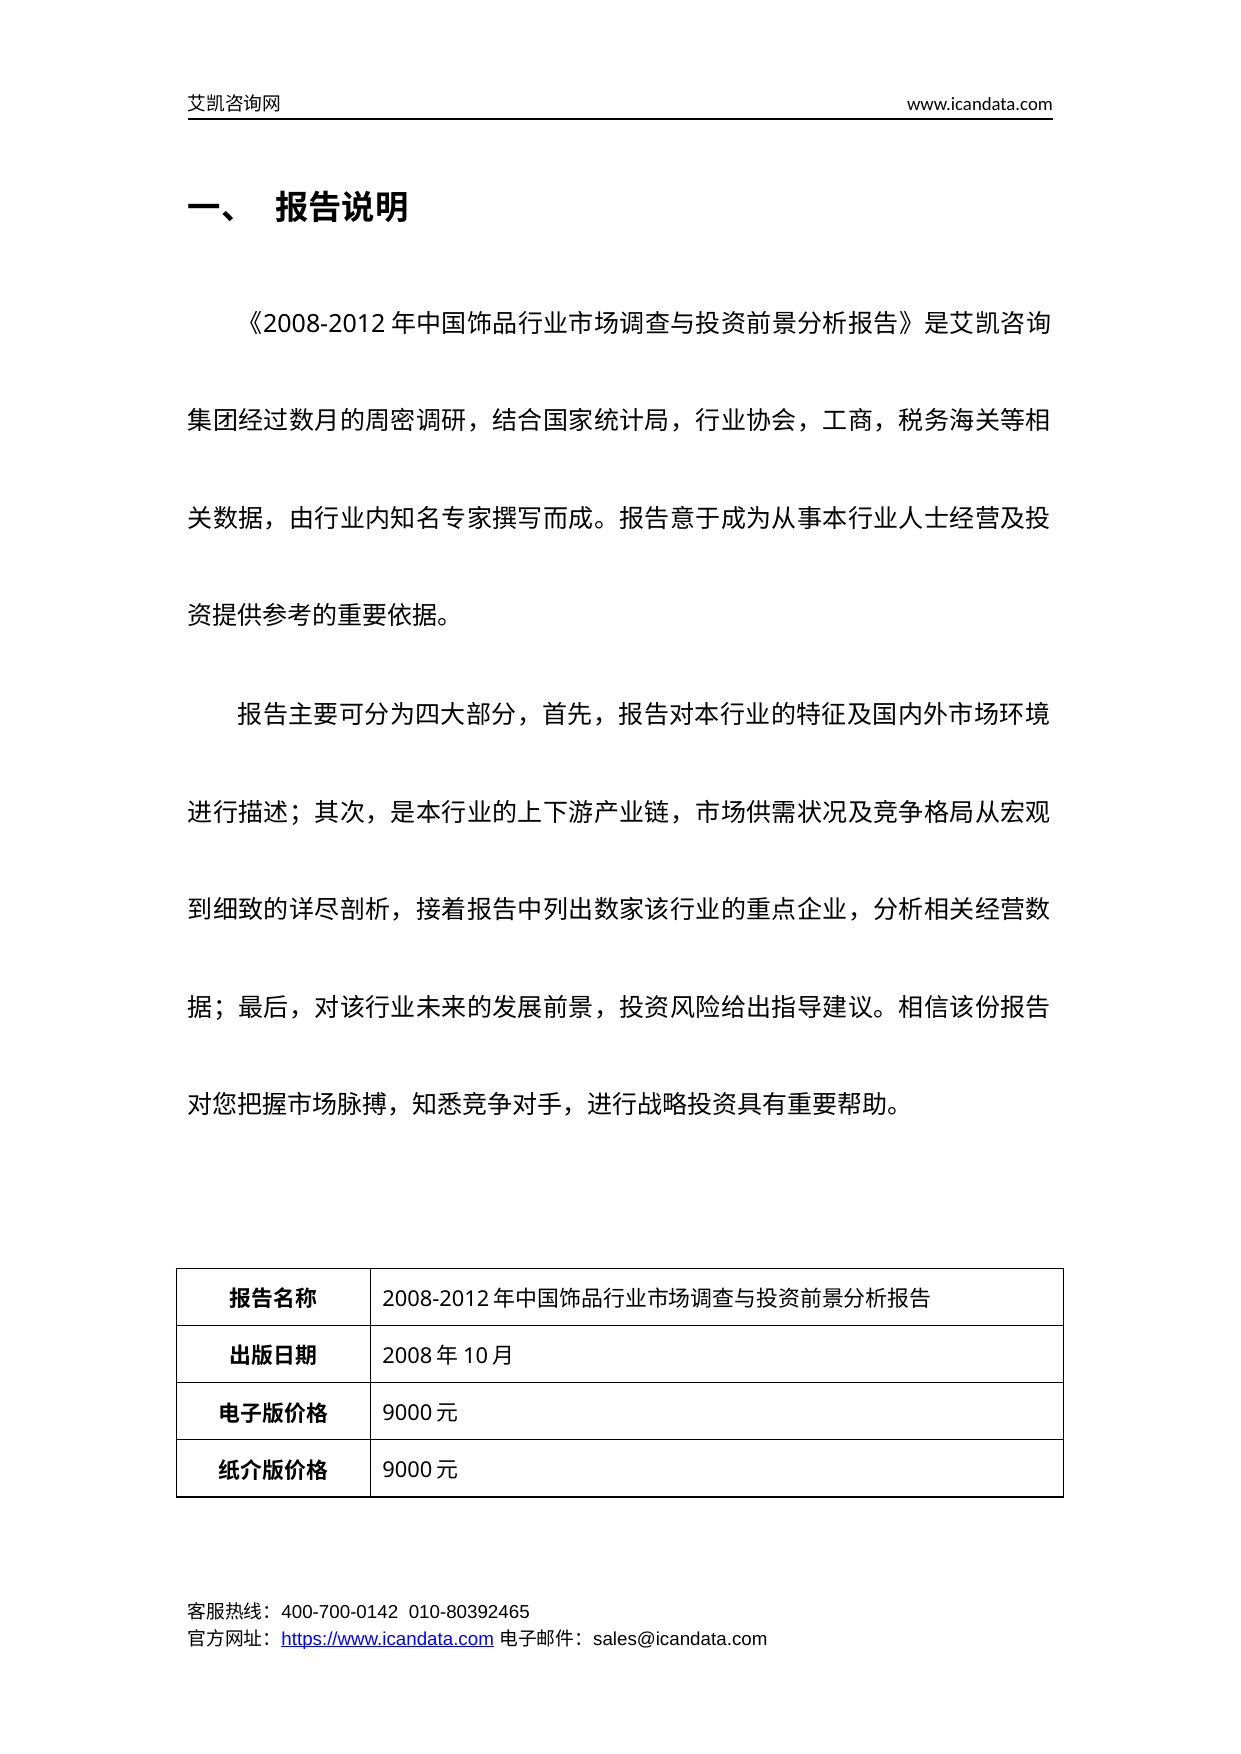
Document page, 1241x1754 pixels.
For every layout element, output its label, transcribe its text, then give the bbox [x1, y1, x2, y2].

table_cell 9000元 [371, 1383, 1063, 1439]
table_header 2008-2012年中国饰品行业市场调查与投资前景分析报告 [371, 1269, 1063, 1325]
table_cell 电子版价格 [177, 1383, 370, 1439]
table_cell 2008年10月 [371, 1326, 1063, 1382]
table_cell 纸介版价格 [177, 1440, 370, 1496]
text 报告主要可分为四大部分，首先，报告对本行业的特征及国内外市场环境进行描述；其次，是本行业的上下游产业链，市场供需状况及竞争格局从宏观到细致的详尽剖析，接着报告中列出数家该行业的重点企业，分析相关经营数据；最后，对该行业未来的发展前景，投资风险给出指导建议。相信该份报告对您把握市场脉搏，知悉竞争对手，进行战略投资具有重要帮助。 [187, 681, 1053, 1136]
table_cell 9000元 [371, 1440, 1063, 1496]
table_header 报告名称 [177, 1269, 370, 1325]
text 《2008-2012年中国饰品行业市场调查与投资前景分析报告》是艾凯咨询集团经过数月的周密调研，结合国家统计局，行业协会，工商，税务海关等相关数据，由行业内知名专家撰写而成。报告意于成为从事本行业人士经营及投资提供参考的重要依据。 [187, 289, 1053, 646]
subtitle 报告说明 [187, 172, 1053, 237]
table_cell 出版日期 [177, 1326, 370, 1382]
